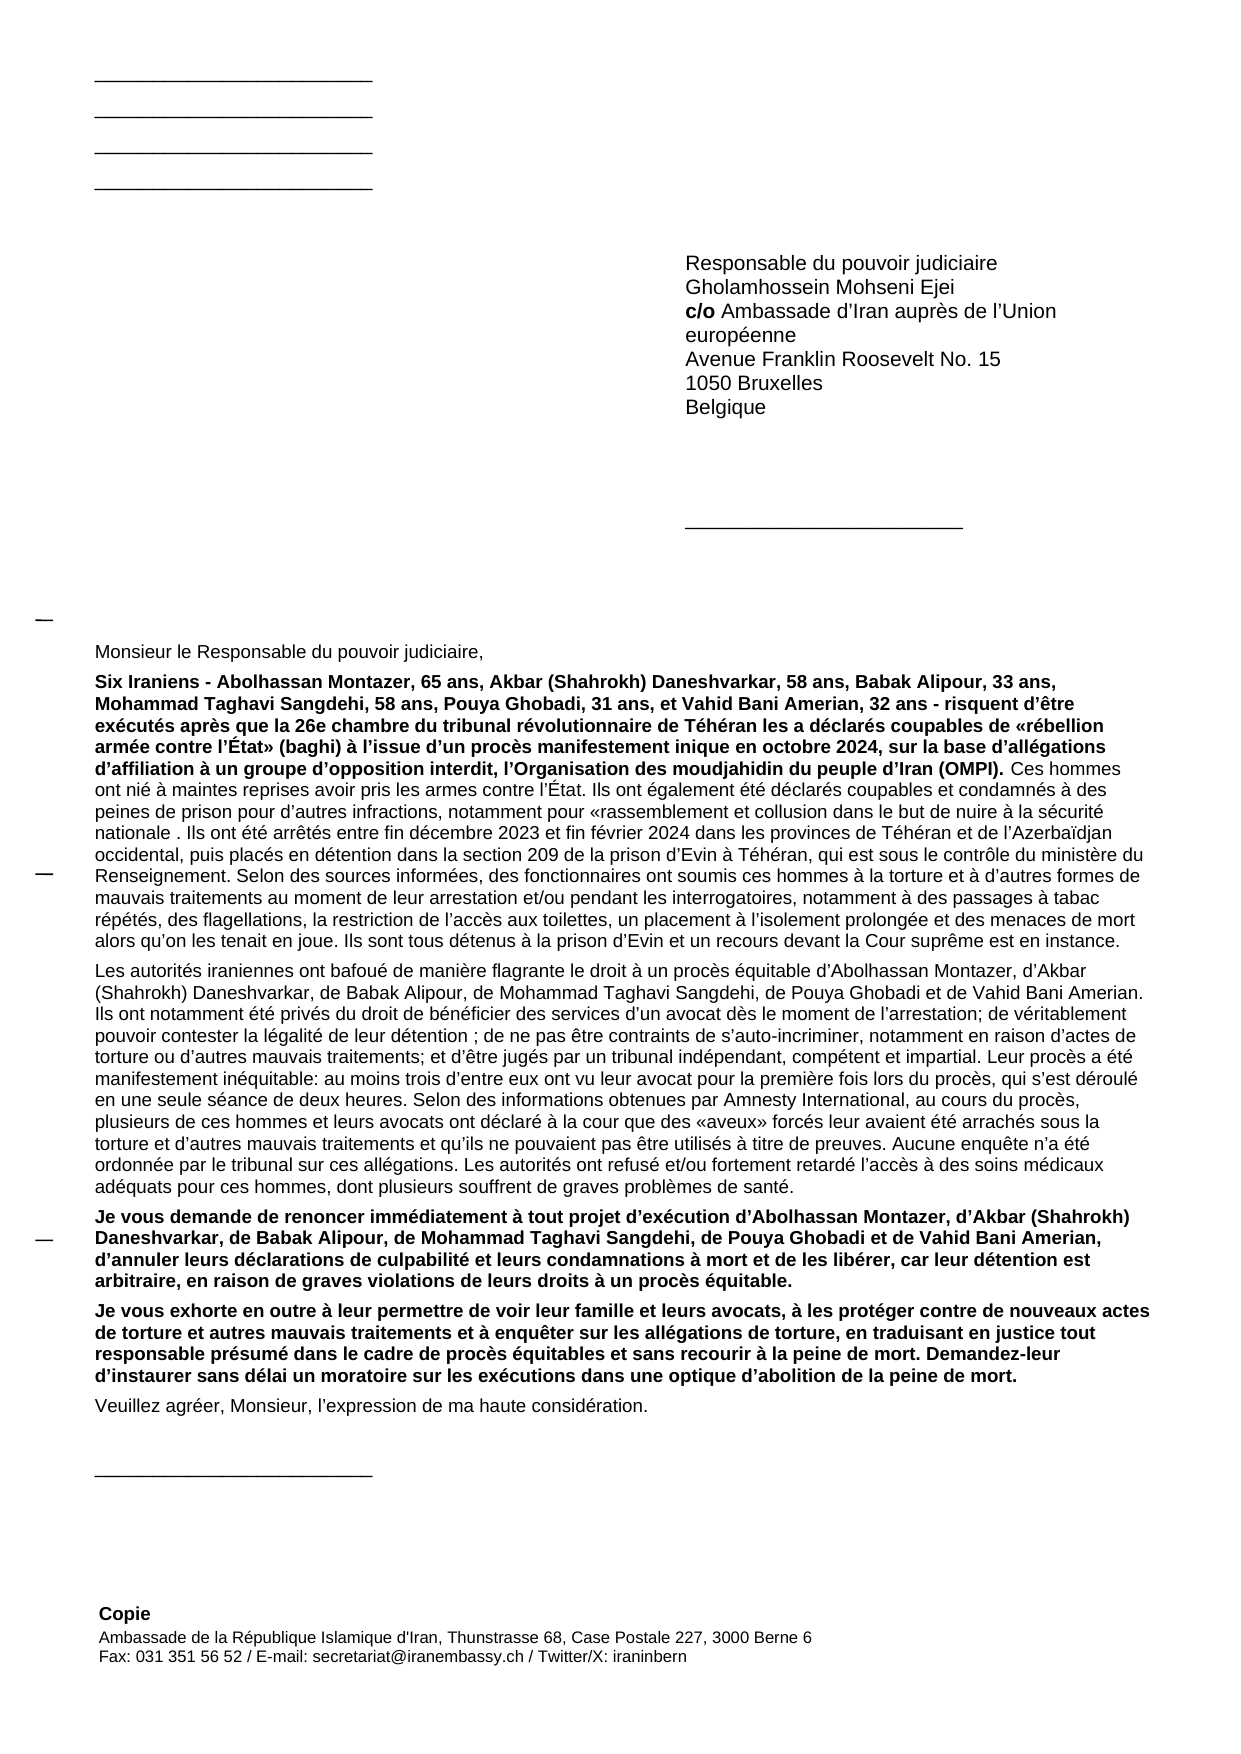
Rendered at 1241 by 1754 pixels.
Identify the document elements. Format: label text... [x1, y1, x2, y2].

text Les autorités iraniennes ont bafoué de manière flagrante le droit à un procès équitable d’Abolhassan Montazer, d’Akbar (Shahrokh) Daneshvarkar, de Babak Alipour, de Mohammad Taghavi Sangdehi, de Pouya Ghobadi et de Vahid Bani Amerian. Ils ont notamment été privés du droit de bénéficier des services d’un avocat dès le moment de l’arrestation; de véritablement pouvoir contester la légalité de leur détention ; de ne pas être contraints de s’auto-incriminer, notamment en raison d’actes de torture ou d’autres mauvais traitements; et d’être jugés par un tribunal indépendant, compétent et impartial. Leur procès a été manifestement inéquitable: au moins trois d’entre eux ont vu leur avocat pour la première fois lors du procès, qui s’est déroulé en une seule séance de deux heures. Selon des informations obtenues par Amnesty International, au cours du procès, plusieurs de ces hommes et leurs avocats ont déclaré à la cour que des «aveux» forcés leur avaient été arrachés sous la torture et d’autres mauvais traitements et qu’ils ne pouvaient pas être utilisés à titre de preuves. Aucune enquête n’a été ordonnée par le tribunal sur ces allégations. Les autorités ont refusé et/ou fortement retardé l’accès à des soins médicaux adéquats pour ces hommes, dont plusieurs souffrent de graves problèmes de santé. [94, 960, 1152, 1197]
text Avenue Franklin Roosevelt No. 15 [685, 347, 1152, 371]
text Belgique [685, 394, 1152, 418]
text 1050 Bruxelles [685, 371, 1152, 394]
text c/o Ambassade d’Iran auprès de l’Union européenne [685, 299, 1152, 347]
text ________________________ [94, 59, 1152, 83]
text Je vous exhorte en outre à leur permettre de voir leur famille et leurs avocats, à les protéger contre de nouveaux actes de torture et autres mauvais traitements et à enquêter sur les allégations de torture, en traduisant en justice tout responsable présumé dans le cadre de procès équitables et sans recourir à la peine de mort. Demandez-leur d’instaurer sans délai un moratoire sur les exécutions dans une optique d’abolition de la peine de mort. [94, 1300, 1152, 1386]
text Six Iraniens - Abolhassan Montazer, 65 ans, Akbar (Shahrokh) Daneshvarkar, 58 ans, Babak Alipour, 33 ans, Mohammad Taghavi Sangdehi, 58 ans, Pouya Ghobadi, 31 ans, et Vahid Bani Amerian, 32 ans - risquent d’être exécutés après que la 26e chambre du tribunal révolutionnaire de Téhéran les a déclarés coupables de «rébellion armée contre l’État» (baghi) à l’issue d’un procès manifestement inique en octobre 2024, sur la base d’allégations d’affiliation à un groupe d’opposition interdit, l’Organisation des moudjahidin du peuple d’Iran (OMPI). Ces hommes ont nié à maintes reprises avoir pris les armes contre l’État. Ils ont également été déclarés coupables et condamnés à des peines de prison pour d’autres infractions, notamment pour «rassemblement et collusion dans le but de nuire à la sécurité nationale . Ils ont été arrêtés entre fin décembre 2023 et fin février 2024 dans les provinces de Téhéran et de l’Azerbaïdjan occidental, puis placés en détention dans la section 209 de la prison d’Evin à Téhéran, qui est sous le contrôle du ministère du Renseignement. Selon des sources informées, des fonctionnaires ont soumis ces hommes à la torture et à d’autres formes de mauvais traitements au moment de leur arrestation et/ou pendant les interrogatoires, notamment à des passages à tabac répétés, des flagellations, la restriction de l’accès aux toilettes, un placement à l’isolement prolongée et des menaces de mort alors qu’on les tenait en joue. Ils sont tous détenus à la prison d’Evin et un recours devant la Cour suprême est en instance. [94, 671, 1152, 952]
text ________________________ [685, 506, 1152, 530]
text ________________________ [94, 167, 1152, 191]
text Monsieur le Responsable du pouvoir judiciaire, [94, 641, 1152, 663]
text ________________________ [94, 1454, 1152, 1478]
text Je vous demande de renoncer immédiatement à tout projet d’exécution d’Abolhassan Montazer, d’Akbar (Shahrokh) Daneshvarkar, de Babak Alipour, de Mohammad Taghavi Sangdehi, de Pouya Ghobadi et de Vahid Bani Amerian, d’annuler leurs déclarations de culpabilité et leurs condamnations à mort et de les libérer, car leur détention est arbitraire, en raison de graves violations de leurs droits à un procès équitable. [94, 1205, 1152, 1292]
text Veuillez agréer, Monsieur, l’expression de ma haute considération. [94, 1394, 1152, 1416]
text ________________________ [94, 95, 1152, 119]
text Gholamhossein Mohseni Ejei [685, 275, 1152, 299]
text ________________________ [94, 131, 1152, 155]
text Responsable du pouvoir judiciaire [685, 251, 1152, 275]
